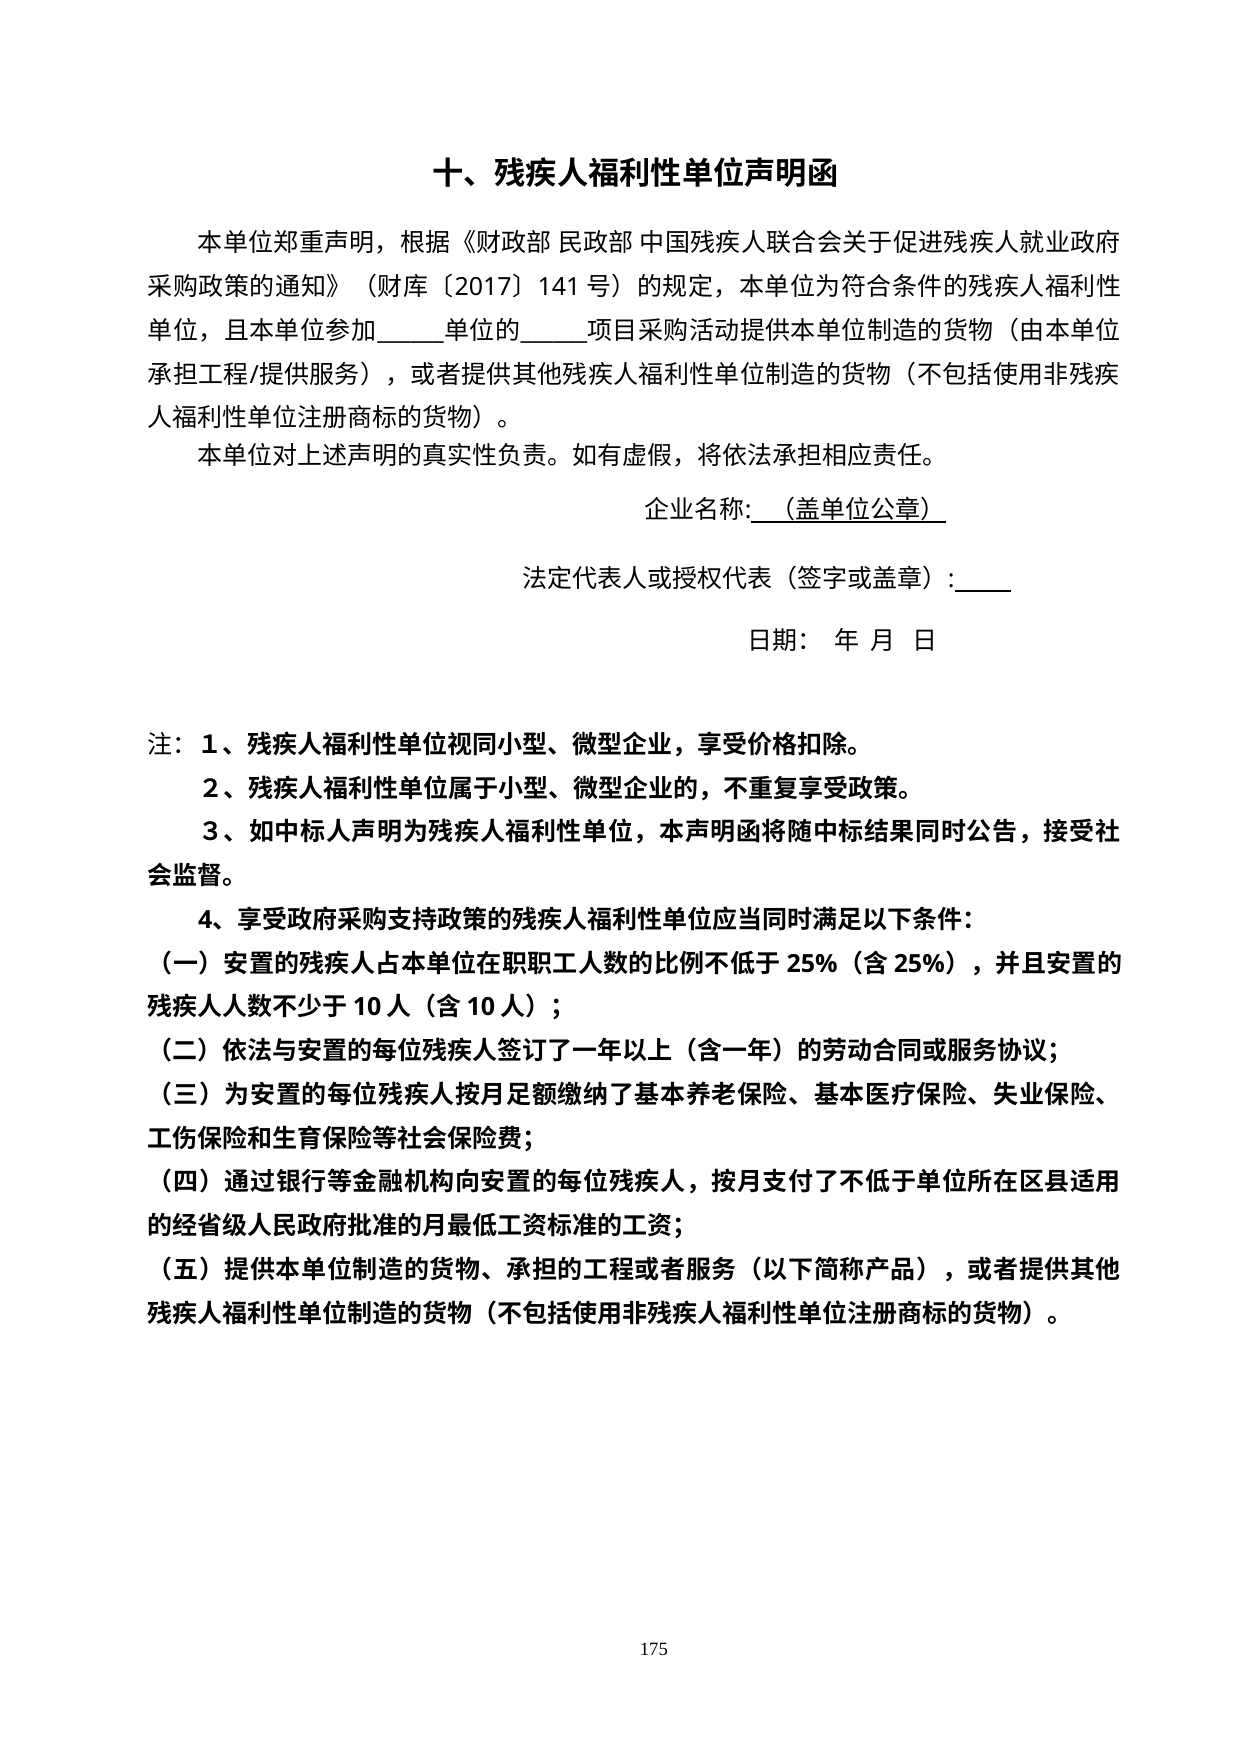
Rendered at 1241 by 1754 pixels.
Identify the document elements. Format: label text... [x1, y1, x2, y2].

text （一）安置的残疾人占本单位在职职工人数的比例不低于25%（含25%），并且安置的残疾人人数不少于10人（含10人）； [148, 937, 1122, 1024]
text 本单位郑重声明，根据《财政部 民政部 中国残疾人联合会关于促进残疾人就业政府采购政策的通知》（财库〔2017〕141号）的规定，本单位为符合条件的残疾人福利性单位，且本单位参加______单位的______项目采购活动提供本单位制造的货物（由本单位承担工程/提供服务），或者提供其他残疾人福利性单位制造的货物（不包括使用非残疾人福利性单位注册商标的货物）。 [148, 217, 1122, 436]
text 4、享受政府采购支持政策的残疾人福利性单位应当同时满足以下条件： [148, 893, 1122, 937]
text （四）通过银行等金融机构向安置的每位残疾人，按月支付了不低于单位所在区县适用的经省级人民政府批准的月最低工资标准的工资； [148, 1156, 1122, 1243]
text （五）提供本单位制造的货物、承担的工程或者服务（以下简称产品），或者提供其他残疾人福利性单位制造的货物（不包括使用非残疾人福利性单位注册商标的货物）。 [148, 1243, 1122, 1331]
text （三）为安置的每位残疾人按月足额缴纳了基本养老保险、基本医疗保险、失业保险、工伤保险和生育保险等社会保险费； [148, 1068, 1122, 1156]
text 日期： 年 月 日 [148, 620, 1122, 656]
text 法定代表人或授权代表（签字或盖章）: [148, 544, 1122, 609]
text 注：１、残疾人福利性单位视同小型、微型企业，享受价格扣除。 [148, 718, 1122, 762]
text 本单位对上述声明的真实性负责。如有虚假，将依法承担相应责任。 [148, 436, 1122, 472]
text （二）依法与安置的每位残疾人签订了一年以上（含一年）的劳动合同或服务协议； [148, 1024, 1122, 1068]
text 十、残疾人福利性单位声明函 [148, 138, 1122, 203]
text ２、残疾人福利性单位属于小型、微型企业的，不重复享受政策。 [148, 762, 1122, 806]
text 企业名称: （盖单位公章） [148, 490, 1122, 526]
text ３、如中标人声明为残疾人福利性单位，本声明函将随中标结果同时公告，接受社会监督。 [148, 806, 1122, 893]
